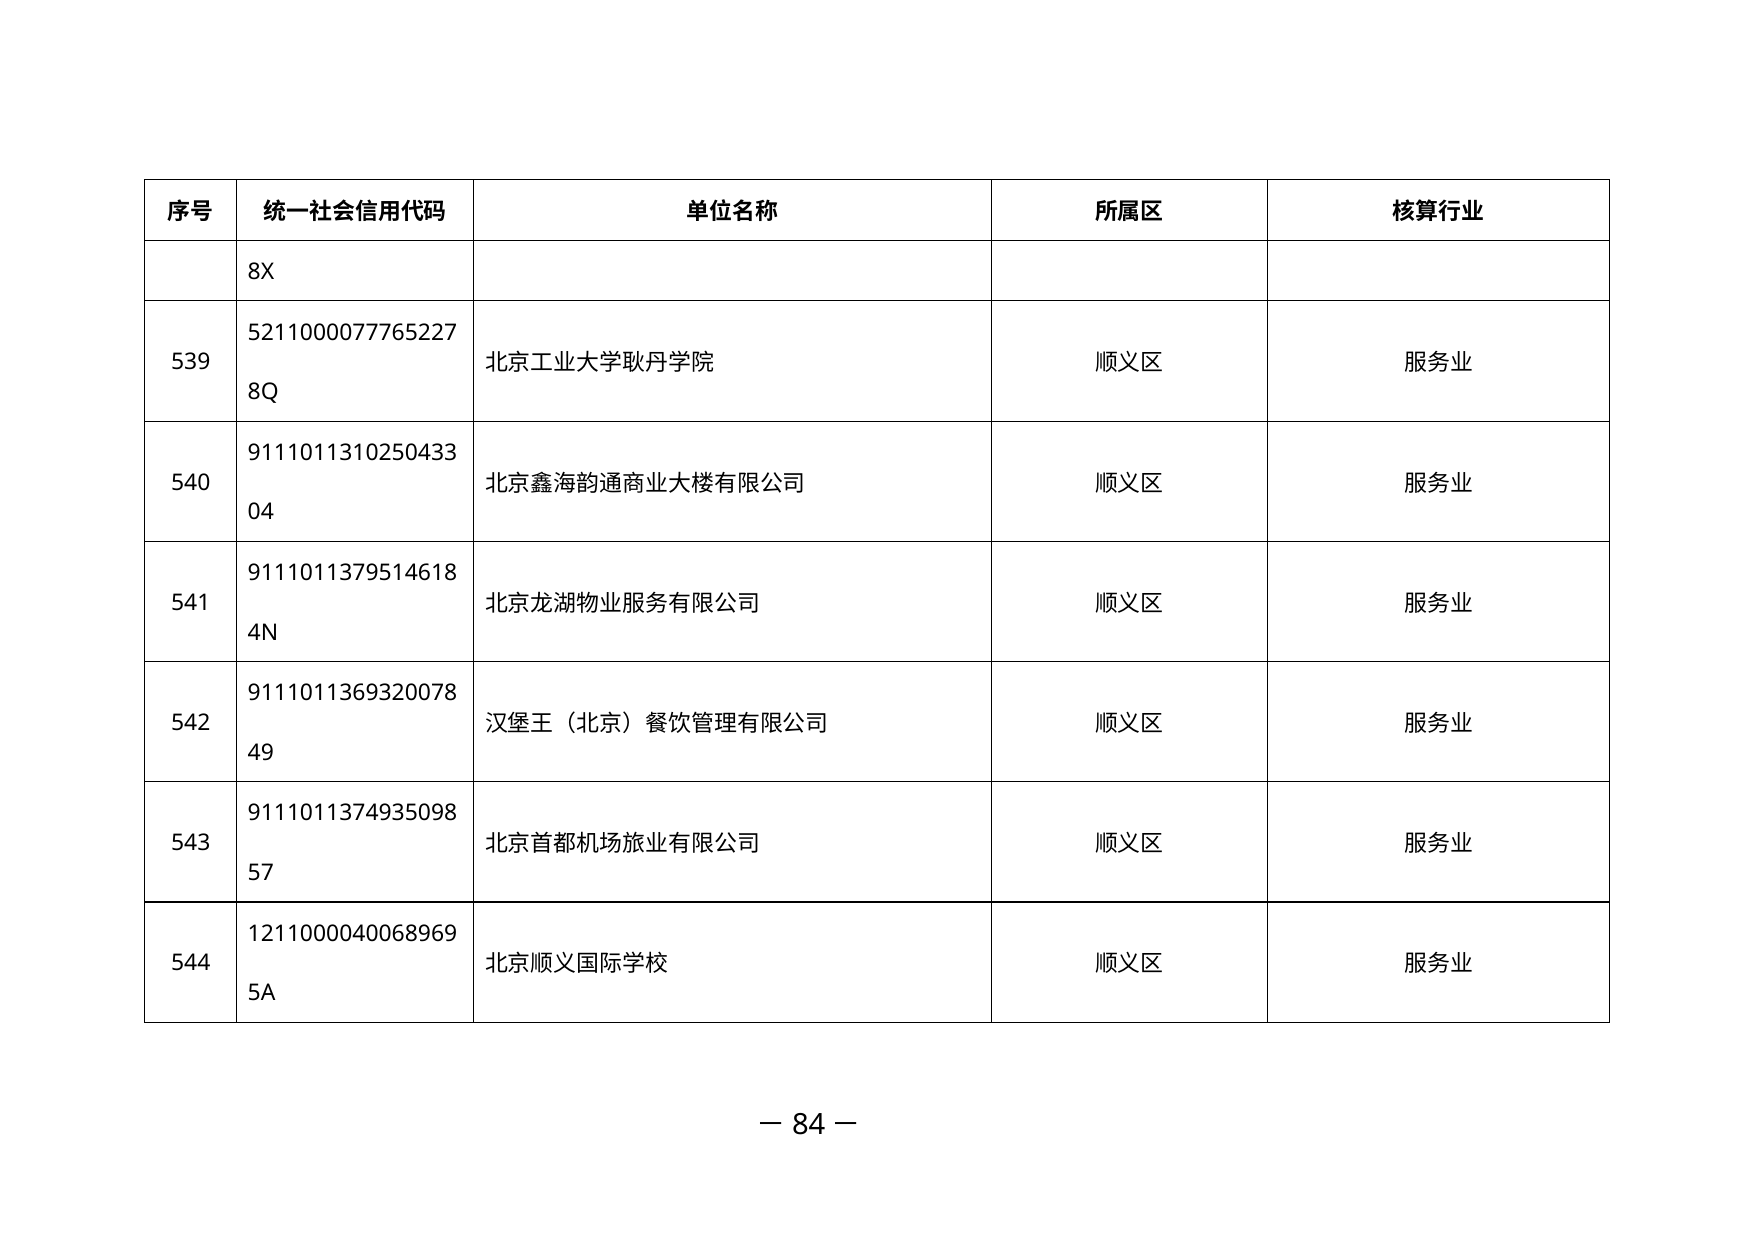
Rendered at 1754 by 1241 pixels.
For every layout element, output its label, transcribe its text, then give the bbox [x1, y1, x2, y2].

table_header 序号 [145, 180, 236, 240]
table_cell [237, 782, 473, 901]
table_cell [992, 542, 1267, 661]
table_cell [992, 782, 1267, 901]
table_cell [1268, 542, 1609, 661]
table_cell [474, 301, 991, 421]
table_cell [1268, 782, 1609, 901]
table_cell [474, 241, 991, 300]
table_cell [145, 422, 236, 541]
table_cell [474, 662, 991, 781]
table_header 统一社会信用代码 [237, 180, 473, 240]
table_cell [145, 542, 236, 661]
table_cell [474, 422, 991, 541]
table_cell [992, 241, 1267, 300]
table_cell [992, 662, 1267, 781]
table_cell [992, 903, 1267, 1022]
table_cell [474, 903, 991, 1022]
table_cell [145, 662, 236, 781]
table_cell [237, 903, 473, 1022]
table_header 单位名称 [474, 180, 991, 240]
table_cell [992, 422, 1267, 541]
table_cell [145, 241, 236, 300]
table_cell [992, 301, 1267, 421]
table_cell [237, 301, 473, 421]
table_header 核算行业 [1268, 180, 1609, 240]
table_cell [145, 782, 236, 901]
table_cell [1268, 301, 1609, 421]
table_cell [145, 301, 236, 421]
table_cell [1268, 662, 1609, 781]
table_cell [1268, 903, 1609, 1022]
table_header 所属区 [992, 180, 1267, 240]
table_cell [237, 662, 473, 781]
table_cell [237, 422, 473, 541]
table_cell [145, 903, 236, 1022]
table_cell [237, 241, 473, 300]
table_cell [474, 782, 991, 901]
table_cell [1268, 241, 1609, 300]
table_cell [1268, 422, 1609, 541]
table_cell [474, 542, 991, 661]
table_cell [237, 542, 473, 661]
